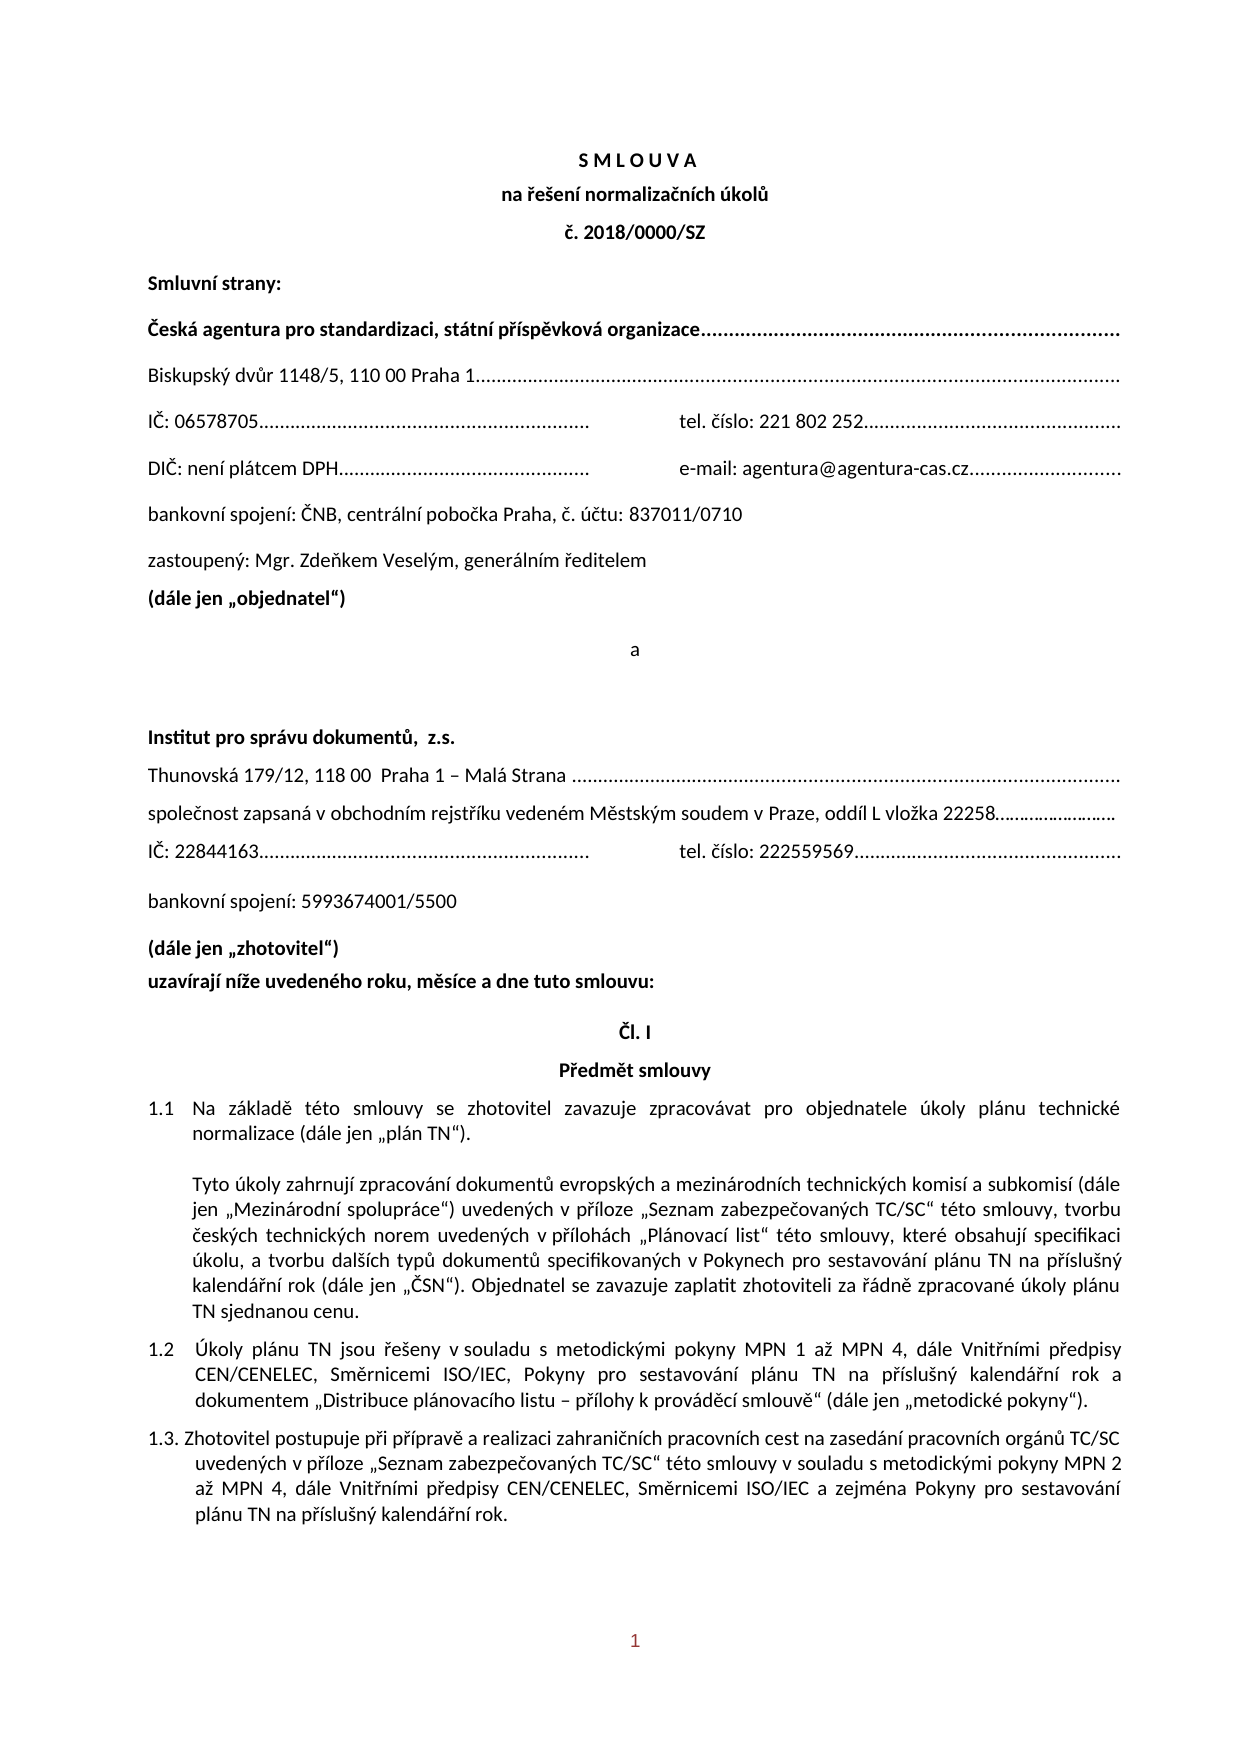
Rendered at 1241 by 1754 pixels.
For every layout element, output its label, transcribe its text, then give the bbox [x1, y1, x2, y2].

text IČ: 22844163 tel. číslo: 222559569 [148, 838, 1122, 863]
text Thunovská 179/12, 118 00 Praha 1 – Malá Strana [148, 762, 1122, 788]
text bankovní spojení: 5993674001/5500 [148, 888, 1122, 914]
text na řešení normalizačních úkolů [148, 181, 1122, 207]
text IČ: 06578705 tel. číslo: 221 802 252 [148, 408, 1122, 434]
text Biskupský dvůr 1148/5, 110 00 Praha 1 [148, 362, 1122, 388]
text Institut pro správu dokumentů, z.s. [148, 724, 1122, 750]
text a [148, 636, 1122, 661]
title S M L O U V A [148, 148, 1122, 173]
text uzavírají níže uvedeného roku, měsíce a dne tuto smlouvu: [148, 968, 1122, 994]
text (dále jen „objednatel“) [148, 585, 1122, 611]
subtitle Čl. I [148, 1019, 1122, 1044]
text (dále jen „zhotovitel“) [148, 935, 1122, 960]
text Smluvní strany: [148, 270, 1122, 295]
text společnost zapsaná v obchodním rejstříku vedeném Městským soudem v Praze, oddíl L vložka 22258……………………. [148, 800, 1122, 826]
subtitle Předmět smlouvy [148, 1057, 1122, 1082]
list Tyto úkoly zahrnují zpracování dokumentů evropských a mezinárodních technických komisí a subkomisí (dále jen „Mezinárodní spolupráce“) uvedených v příloze „Seznam zabezpečovaných TC/SC“ této smlouvy, tvorbu českých technických norem uvedených v přílohách „Plánovací list“ této smlouvy, které obsahují specifikaci úkolu, a tvorbu dalších typů dokumentů specifikovaných v Pokynech pro sestavování plánu TN na příslušný kalendářní rok (dále jen „ČSN“). Objednatel se zavazuje zaplatit zhotoviteli za řádně zpracované úkoly plánu TN sjednanou cenu. [148, 1171, 1122, 1323]
text zastoupený: Mgr. Zdeňkem Veselým, generálním ředitelem [148, 547, 1122, 573]
text 1.3. Zhotovitel postupuje při přípravě a realizaci zahraničních pracovních cest na zasedání pracovních orgánů TC/SC uvedených v příloze „Seznam zabezpečovaných TC/SC“ této smlouvy v souladu s metodickými pokyny MPN 2 až MPN 4, dále Vnitřními předpisy CEN/CENELEC, Směrnicemi ISO/IEC a zejména Pokyny pro sestavování plánu TN na příslušný kalendářní rok. [148, 1425, 1122, 1526]
text Česká agentura pro standardizaci, státní příspěvková organizace [148, 316, 1122, 341]
list Na základě této smlouvy se zhotovitel zavazuje zpracovávat pro objednatele úkoly plánu technické normalizace (dále jen „plán TN“). [148, 1095, 1122, 1146]
text 1.2 Úkoly plánu TN jsou řešeny v souladu s metodickými pokyny MPN 1 až MPN 4, dále Vnitřními předpisy CEN/CENELEC, Směrnicemi ISO/IEC, Pokyny pro sestavování plánu TN na příslušný kalendářní rok a dokumentem „Distribuce plánovacího listu – přílohy k prováděcí smlouvě“ (dále jen „metodické pokyny“). [148, 1336, 1122, 1412]
text DIČ: není plátcem DPH e-mail: agentura@agentura-cas.cz [148, 455, 1122, 480]
text bankovní spojení: ČNB, centrální pobočka Praha, č. účtu: 837011/0710 [148, 501, 1122, 526]
text č. 2018/0000/SZ [148, 219, 1122, 245]
